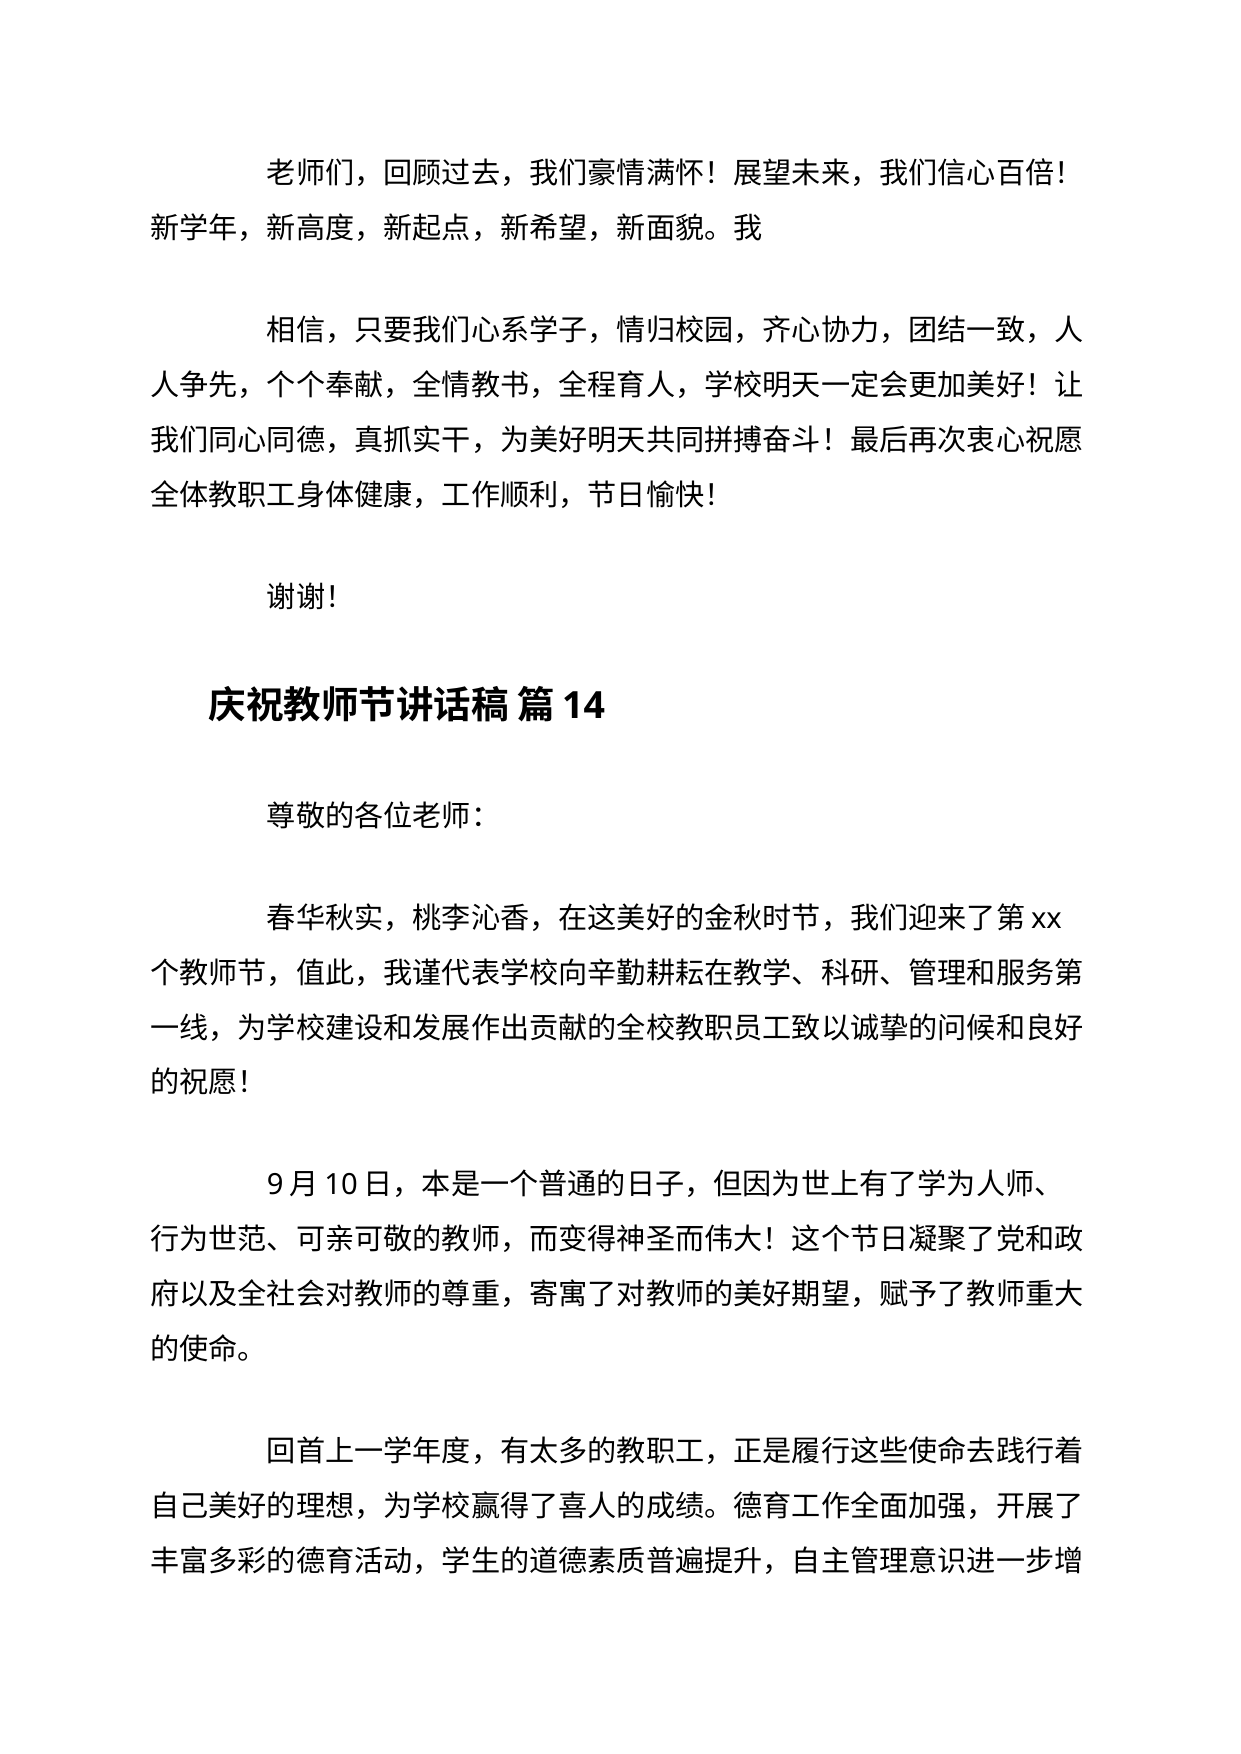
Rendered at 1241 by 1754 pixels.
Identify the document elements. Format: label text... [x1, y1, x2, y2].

text 9月10日，本是一个普通的日子，但因为世上有了学为人师、行为世范、可亲可敬的教师，而变得神圣而伟大！这个节日凝聚了党和政府以及全社会对教师的尊重，寄寓了对教师的美好期望，赋予了教师重大的使命。 [150, 1161, 1090, 1368]
text 相信，只要我们心系学子，情归校园，齐心协力，团结一致，人人争先，个个奉献，全情教书，全程育人，学校明天一定会更加美好！让我们同心同德，真抓实干，为美好明天共同拼搏奋斗！最后再次衷心祝愿全体教职工身体健康，工作顺利，节日愉快！ [150, 307, 1090, 514]
text 尊敬的各位老师： [150, 792, 1090, 835]
text 老师们，回顾过去，我们豪情满怀！展望未来，我们信心百倍！新学年，新高度，新起点，新希望，新面貌。我 [150, 150, 1090, 247]
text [150, 1427, 1090, 1579]
text 春华秋实，桃李沁香，在这美好的金秋时节，我们迎来了第xx个教师节，值此，我谨代表学校向辛勤耕耘在教学、科研、管理和服务第一线，为学校建设和发展作出贡献的全校教职员工致以诚挚的问候和良好的祝愿！ [150, 894, 1090, 1101]
text 庆祝教师节讲话稿 篇14 [150, 675, 1090, 729]
text 谢谢！ [150, 573, 1090, 615]
